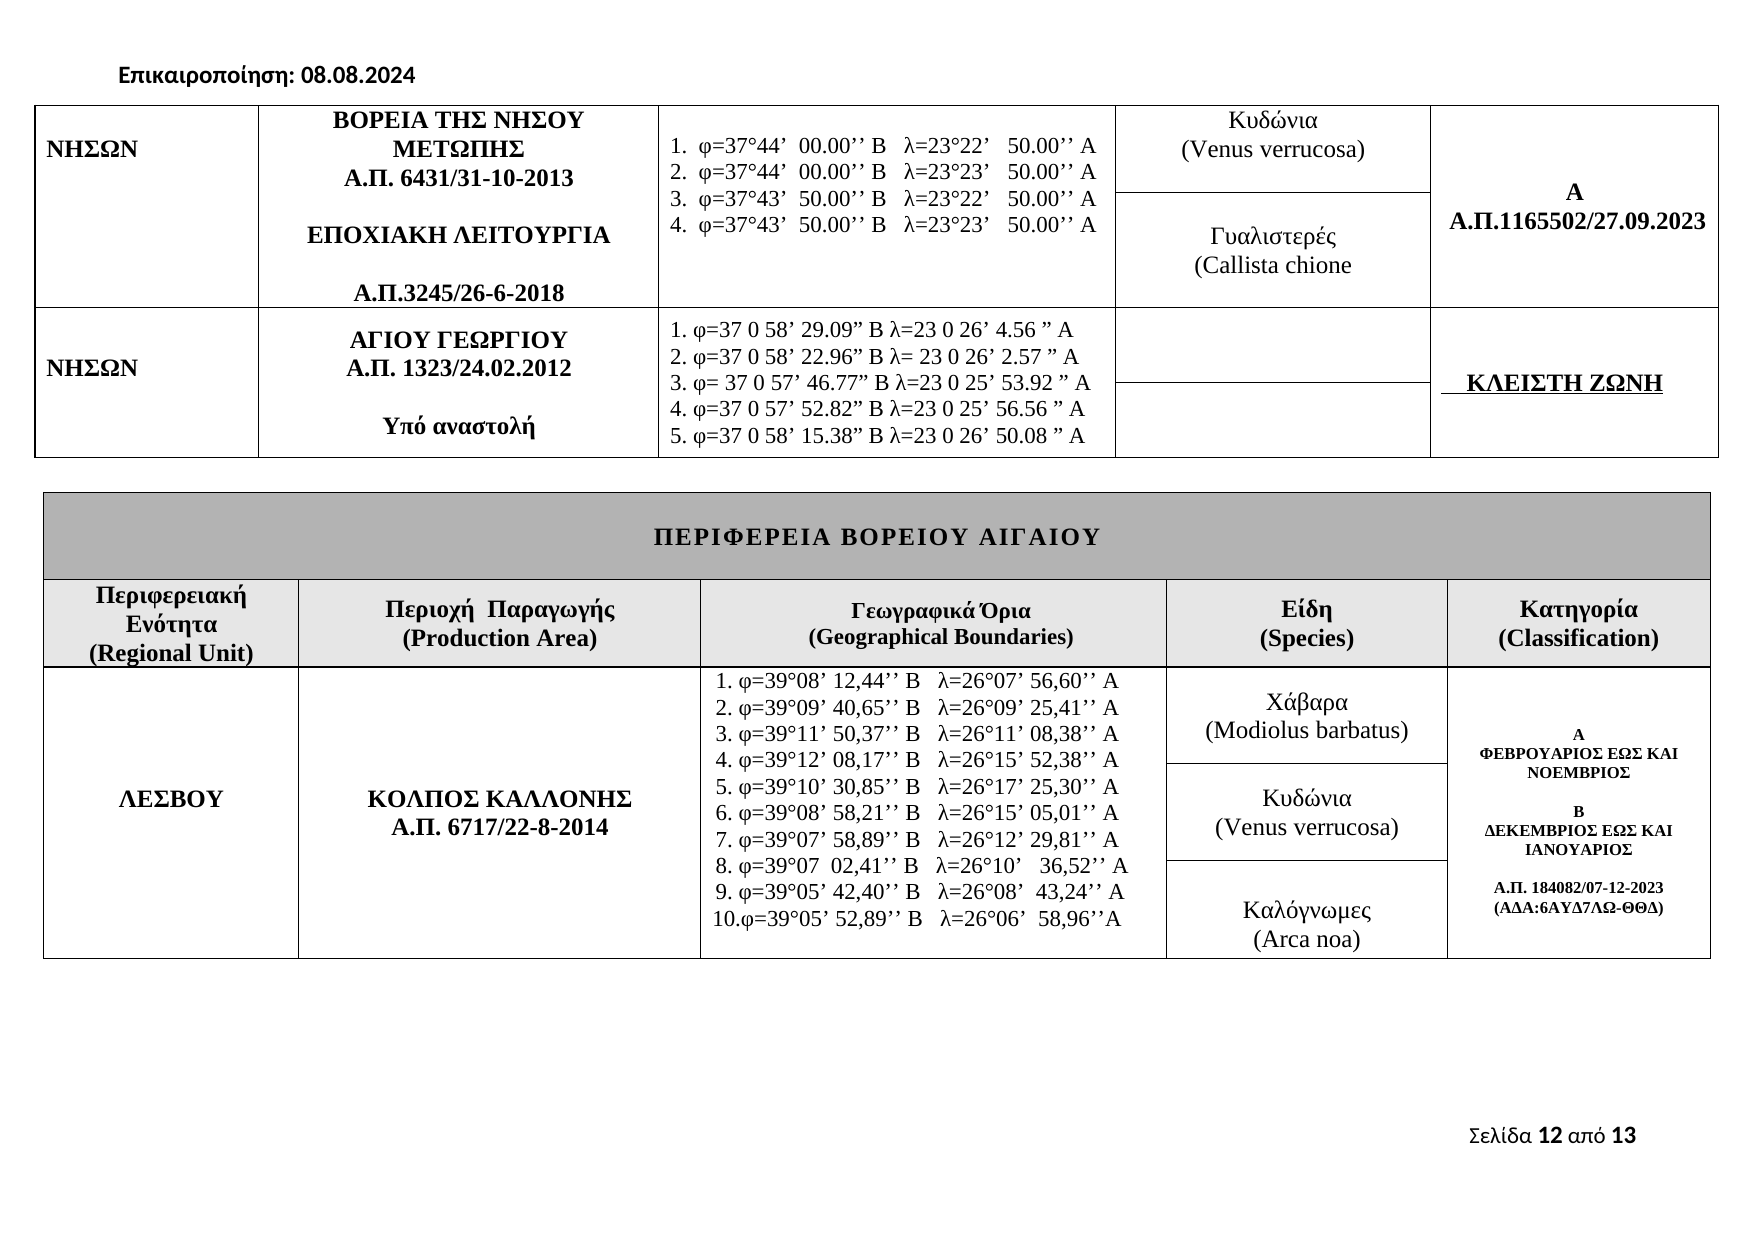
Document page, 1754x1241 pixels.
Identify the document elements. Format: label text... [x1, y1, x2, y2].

table_cell ΑΓΙΟΥ ΓΕΩΡΓΙΟΥ Α.Π. 1323/24.02.2012 Υπό αναστολή [259, 308, 658, 457]
table_cell [1116, 383, 1430, 457]
table_cell ΛΕΣΒΟΥ [44, 668, 298, 957]
table_cell ΚΟΛΠΟΣ ΚΑΛΛΟΝΗΣ Α.Π. 6717/22-8-2014 [299, 668, 700, 957]
table_header ΠΕΡΙΦΕΡΕΙΑ ΒΟΡΕΙΟΥ ΑΙΓΑΙΟΥ [44, 493, 1710, 579]
table_cell Κατηγορία (Classification) [1448, 580, 1710, 666]
table_cell 1. φ=37°44’ 00.00’’ Β λ=23°22’ 50.00’’ Α 2. φ=37°44’ 00.00’’ Β λ=23°23’ 50.00’’ Α 3. φ=37°43’ 50.00’’ Β λ=23°22’ 50.00’’ Α 4. φ=37°43’ 50.00’’ Β λ=23°23’ 50.00’’ Α [659, 106, 1115, 307]
table_cell Γυαλιστερές (Callista chione [1116, 193, 1430, 307]
table_cell Α Α.Π.1165502/27.09.2023 [1431, 106, 1718, 307]
table_cell Κυδώνια (Venus verrucosa) [1167, 764, 1447, 860]
table_cell Γεωγραφικά Όρια (Geographical Boundaries) [701, 580, 1166, 666]
table_cell Α ΦΕΒΡΟΥΑΡΙΟΣ ΕΩΣ ΚΑΙ ΝΟΕΜΒΡΙΟΣ Β ΔΕΚΕΜΒΡΙΟΣ ΕΩΣ ΚΑΙ ΙΑΝΟΥΑΡΙΟΣ Α.Π. 184082/07-12-2023 (ΑΔΑ:6ΑΥΔ7ΛΩ-ΘΘΔ) [1448, 668, 1710, 957]
table_cell ΝΗΣΩΝ [36, 106, 258, 307]
table_cell Κυδώνια (Venus verrucosa) [1116, 106, 1430, 192]
table_cell ΝΗΣΩΝ [36, 308, 258, 457]
table_cell Χάβαρα (Modiolus barbatus) [1167, 668, 1447, 763]
table_cell Περιοχή Παραγωγής (Production Area) [299, 580, 700, 666]
table_cell 1. φ=37 0 58’ 29.09” Β λ=23 0 26’ 4.56 ” Α 2. φ=37 0 58’ 22.96” Β λ= 23 0 26’ 2.57 ” Α 3. φ= 37 0 57’ 46.77” Β λ=23 0 25’ 53.92 ” Α 4. φ=37 0 57’ 52.82” Β λ=23 0 25’ 56.56 ” Α 5. φ=37 0 58’ 15.38” Β λ=23 0 26’ 50.08 ” Α [659, 308, 1115, 457]
table_cell Περιφερειακή Ενότητα (Regional Unit) [44, 580, 298, 666]
table_cell Καλόγνωμες (Arca noa) [1167, 861, 1447, 957]
table_cell ΚΛΕΙΣΤΗ ΖΩΝΗ [1431, 308, 1718, 457]
table_cell 1. φ=39°08’ 12,44’’ Β λ=26°07’ 56,60’’ Α 2. φ=39°09’ 40,65’’ Β λ=26°09’ 25,41’’ Α 3. φ=39°11’ 50,37’’ Β λ=26°11’ 08,38’’ Α 4. φ=39°12’ 08,17’’ Β λ=26°15’ 52,38’’ Α 5. φ=39°10’ 30,85’’ Β λ=26°17’ 25,30’’ Α 6. φ=39°08’ 58,21’’ Β λ=26°15’ 05,01’’ Α 7. φ=39°07’ 58,89’’ Β λ=26°12’ 29,81’’ Α 8. φ=39°07 02,41’’ Β λ=26°10’ 36,52’’ Α 9. φ=39°05’ 42,40’’ Β λ=26°08’ 43,24’’ Α 10.φ=39°05’ 52,89’’ Β λ=26°06’ 58,96’’Α [701, 668, 1166, 957]
table_cell ΒΟΡΕΙΑ ΤΗΣ ΝΗΣΟΥ ΜΕΤΩΠΗΣ Α.Π. 6431/31-10-2013 ΕΠΟΧΙΑΚΗ ΛΕΙΤΟΥΡΓΙΑ Α.Π.3245/26-6-2018 [259, 106, 658, 307]
table_cell [1116, 308, 1430, 382]
table_cell Είδη (Species) [1167, 580, 1447, 666]
